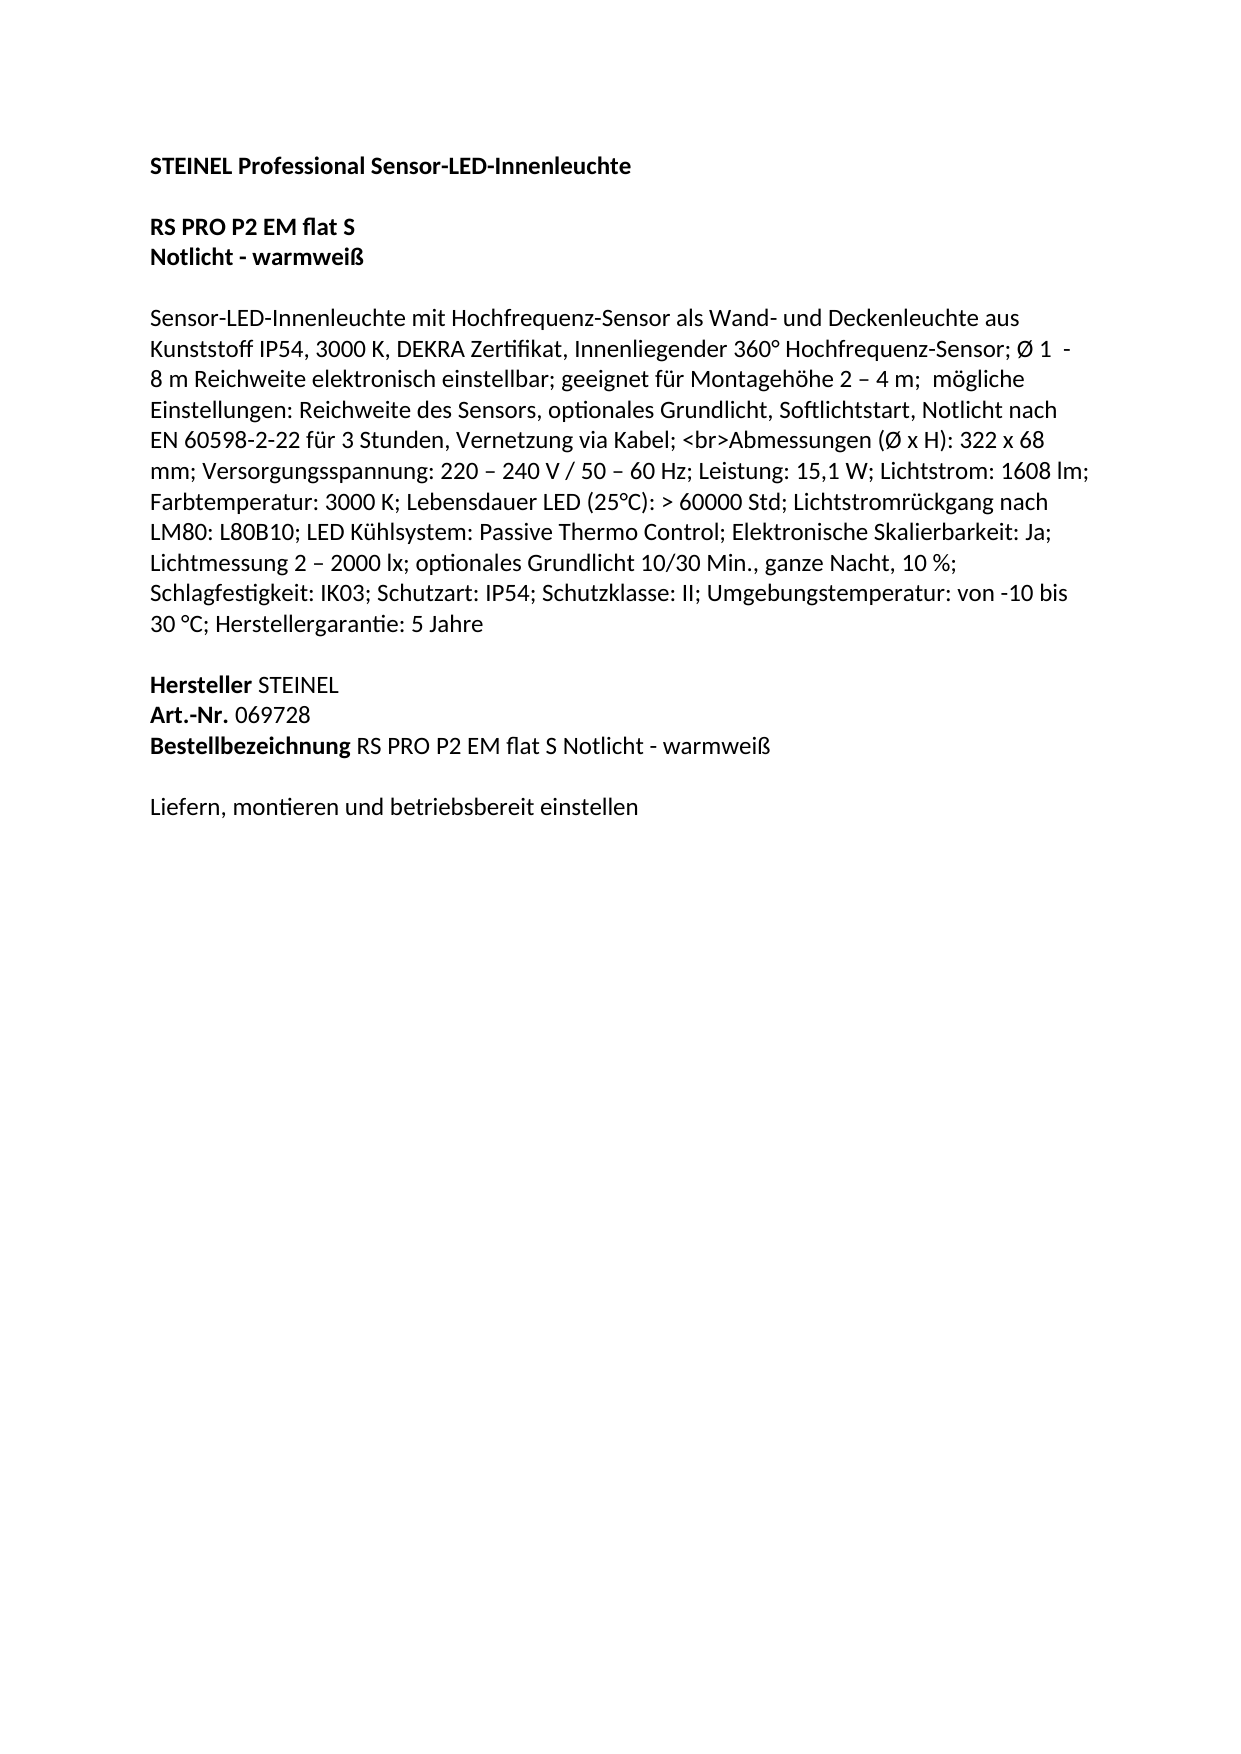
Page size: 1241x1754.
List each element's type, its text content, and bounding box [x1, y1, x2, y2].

text Bestellbezeichnung RS PRO P2 EM flat S Notlicht - warmweiß [150, 730, 1090, 760]
text Sensor-LED-Innenleuchte mit Hochfrequenz-Sensor als Wand- und Deckenleuchte aus Kunststoff IP54, 3000 K, DEKRA Zertifikat, Innenliegender 360° Hochfrequenz-Sensor; Ø 1 - 8 m Reichweite elektronisch einstellbar; geeignet für Montagehöhe 2 – 4 m; mögliche Einstellungen: Reichweite des Sensors, optionales Grundlicht, Softlichtstart, Notlicht nach EN 60598-2-22 für 3 Stunden, Vernetzung via Kabel; <br>Abmessungen (Ø x H): 322 x 68 mm; Versorgungsspannung: 220 – 240 V / 50 – 60 Hz; Leistung: 15,1 W; Lichtstrom: 1608 lm; Farbtemperatur: 3000 K; Lebensdauer LED (25°C): > 60000 Std; Lichtstromrückgang nach LM80: L80B10; LED Kühlsystem: Passive Thermo Control; Elektronische Skalierbarkeit: Ja; Lichtmessung 2 – 2000 lx; optionales Grundlicht 10/30 Min., ganze Nacht, 10 %; Schlagfestigkeit: IK03; Schutzart: IP54; Schutzklasse: II; Umgebungstemperatur: von -10 bis 30 °C; Herstellergarantie: 5 Jahre [150, 303, 1090, 638]
text Hersteller STEINEL [150, 669, 1090, 699]
text Notlicht - warmweiß [150, 242, 1090, 272]
text Liefern, montieren und betriebsbereit einstellen [150, 791, 1090, 821]
text Art.-Nr. 069728 [150, 699, 1090, 730]
text STEINEL Professional Sensor-LED-Innenleuchte [150, 150, 1090, 181]
text RS PRO P2 EM flat S [150, 211, 1090, 242]
